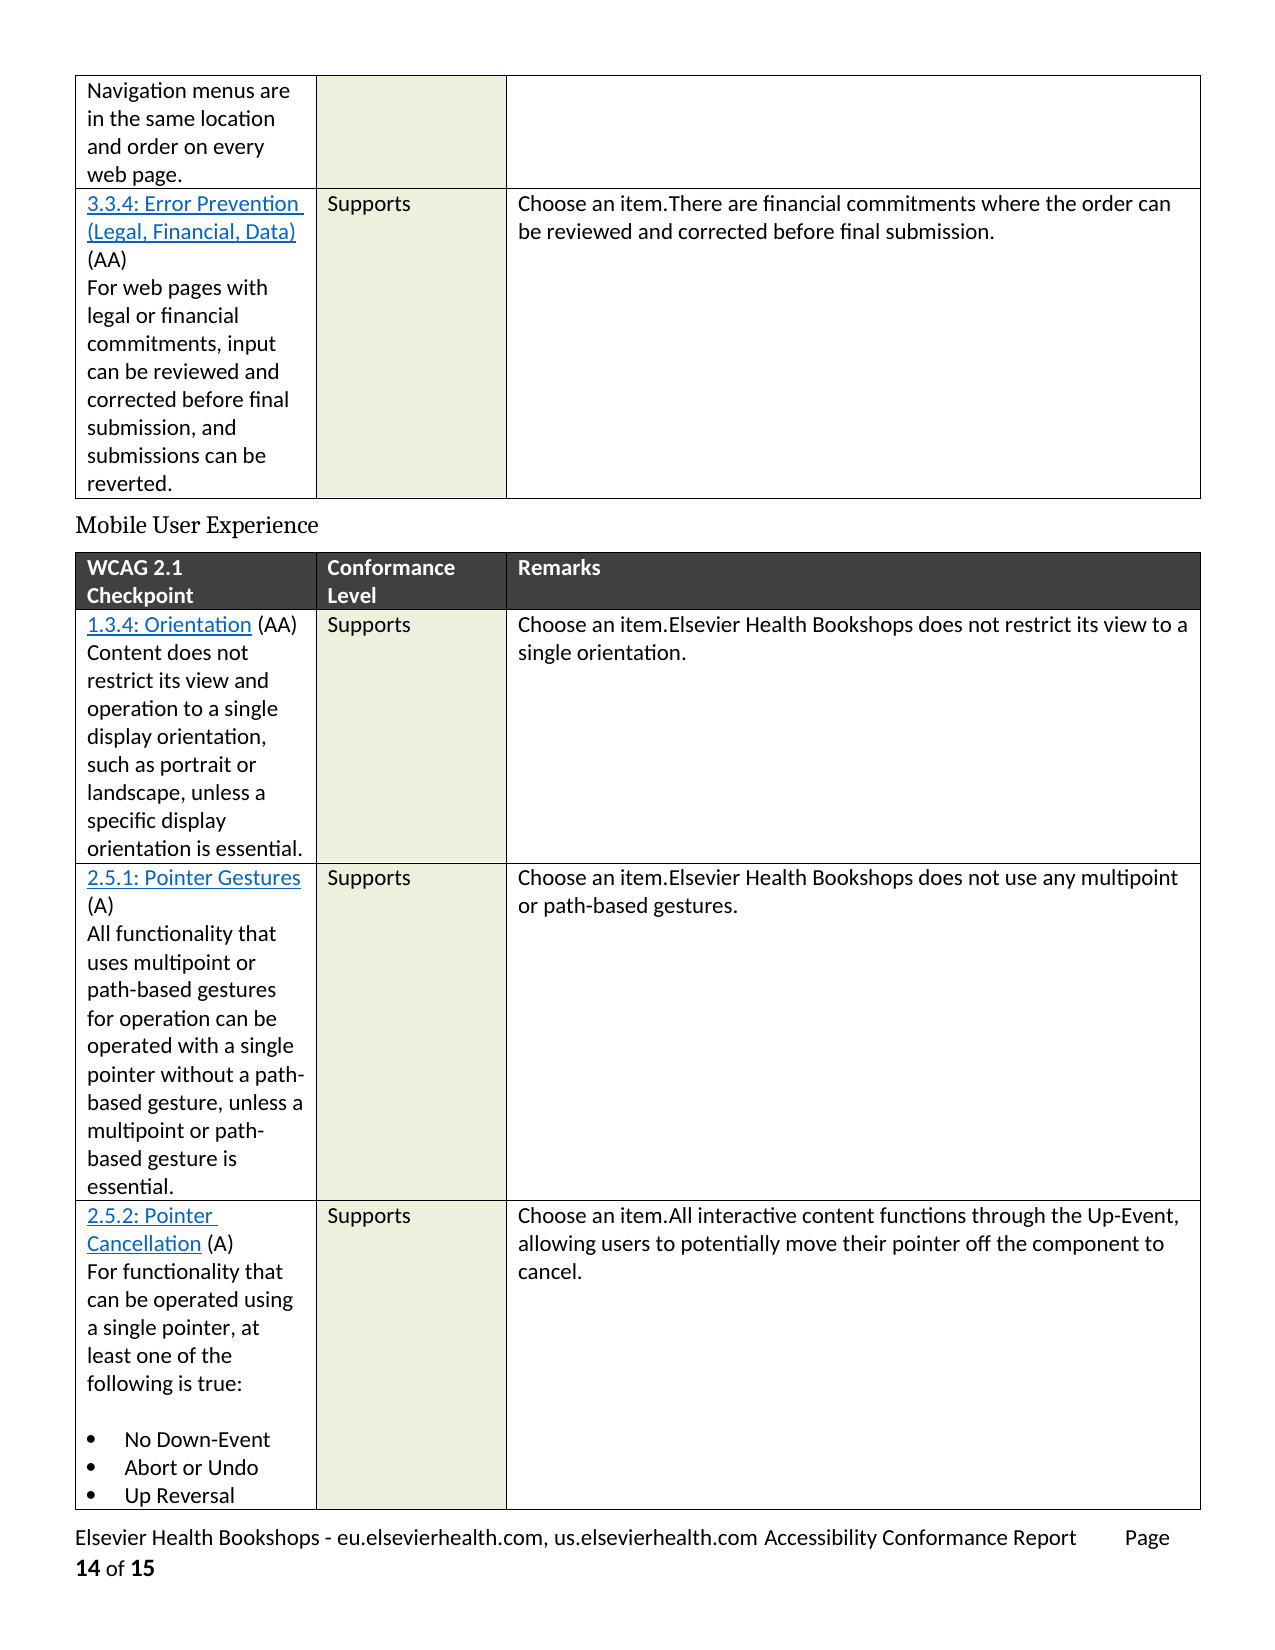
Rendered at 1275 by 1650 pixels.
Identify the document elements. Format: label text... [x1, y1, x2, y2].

table_header Conformance Level [317, 553, 506, 609]
table_cell Elsevier Health Bookshops does not restrict its view to a single orientation. [507, 610, 1200, 862]
table_cell 1.3.4: Orientation (AA) Content does not restrict its view and operation to a single display orientation, such as portrait or landscape, unless a specific display orientation is essential. [76, 610, 316, 862]
table_cell 2.5.1: Pointer Gestures (A) All functionality that uses multipoint or path-based gestures for operation can be operated with a single pointer without a path-based gesture, unless a multipoint or path-based gesture is essential. [76, 864, 316, 1200]
table_header WCAG 2.1 Checkpoint [76, 553, 316, 609]
table_header Remarks [507, 553, 1200, 609]
table_cell Elsevier Health Bookshops does not use any multipoint or path-based gestures. [507, 864, 1200, 1200]
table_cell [507, 1201, 1200, 1509]
table_cell 3.3.4: Error Prevention (Legal, Financial, Data) (AA) For web pages with legal or financial commitments, input can be reviewed and corrected before final submission, and submissions can be reverted. [76, 189, 316, 497]
table_cell There are financial commitments where the order can be reviewed and corrected before final submission. [507, 189, 1200, 497]
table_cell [76, 76, 316, 188]
table_cell [317, 610, 506, 862]
table_cell [317, 1201, 506, 1509]
table_cell [317, 189, 506, 497]
subtitle Mobile User Experience [75, 511, 1200, 540]
table_cell [317, 76, 506, 188]
table_cell [317, 864, 506, 1200]
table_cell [507, 76, 1200, 188]
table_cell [76, 1201, 316, 1509]
